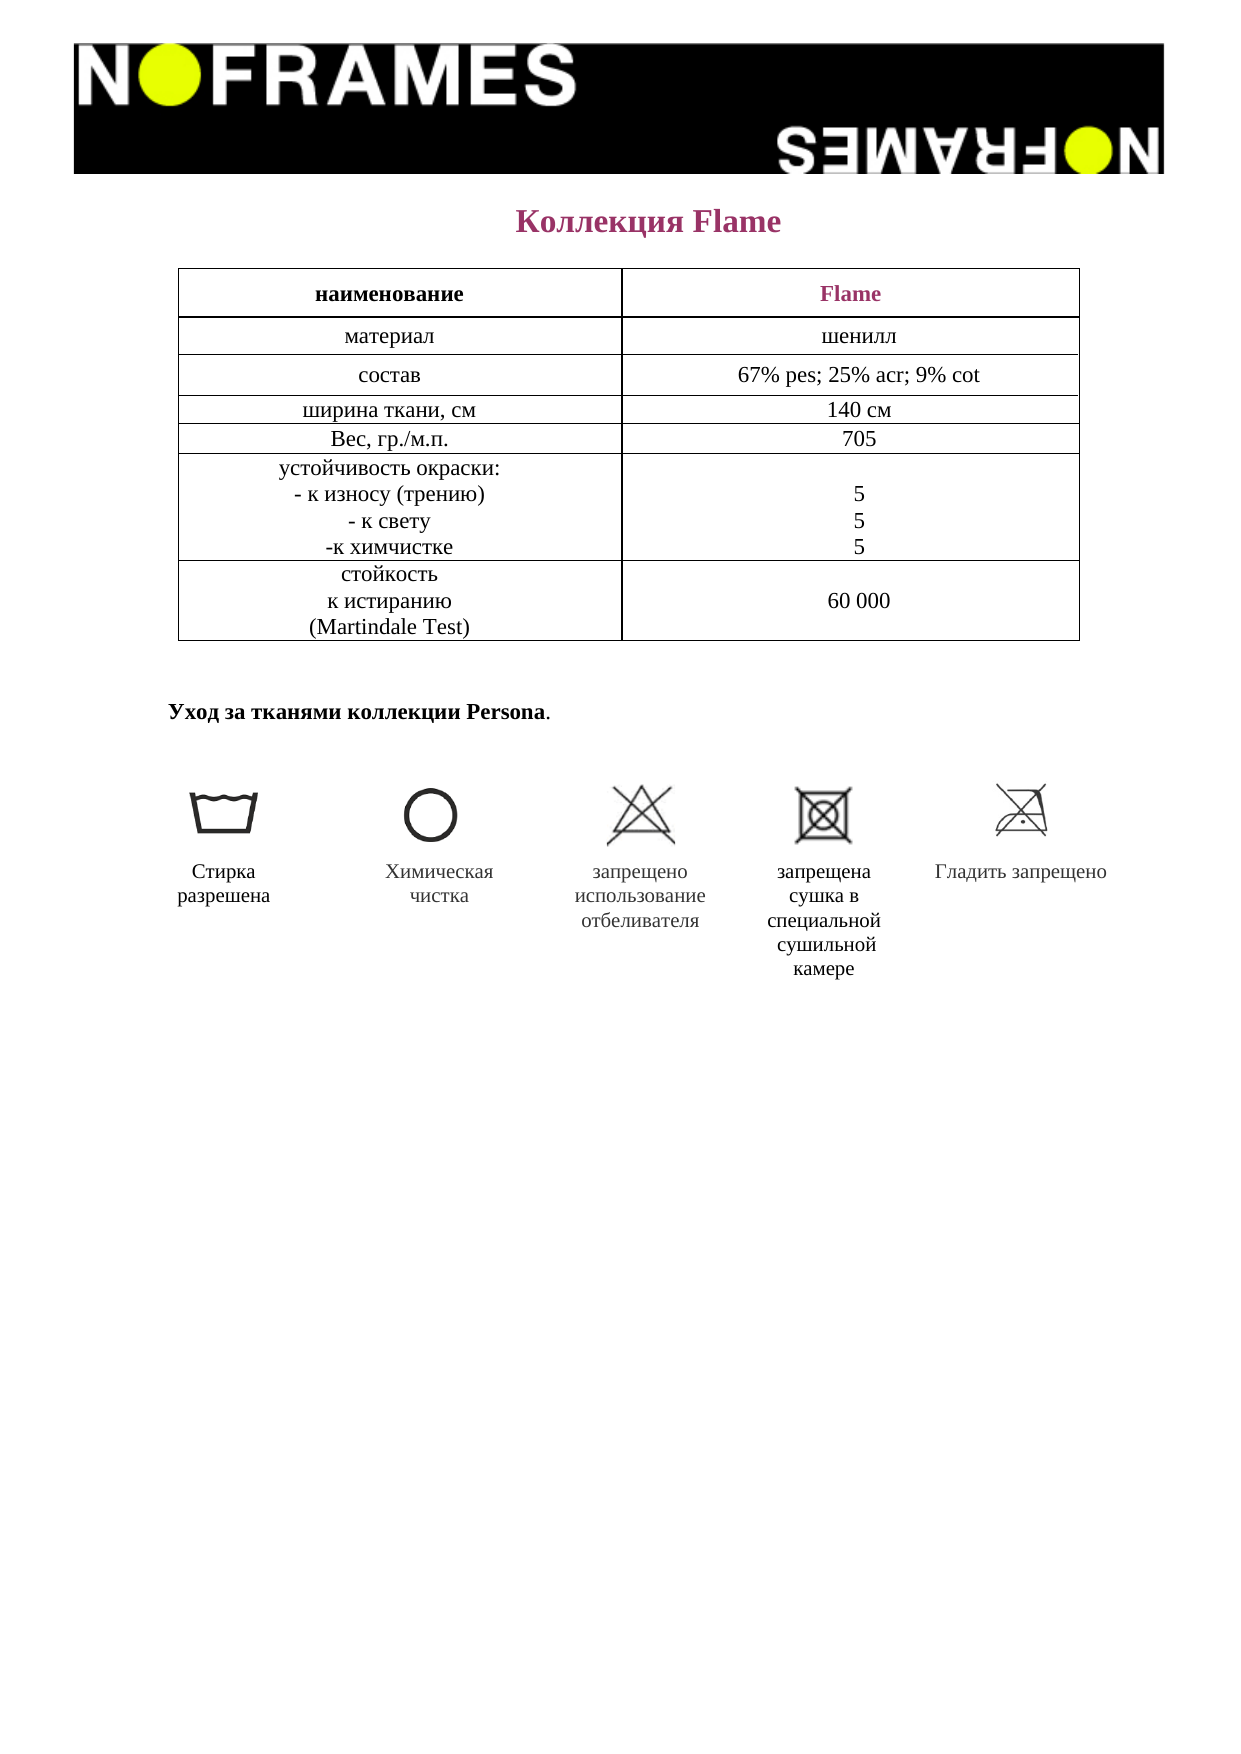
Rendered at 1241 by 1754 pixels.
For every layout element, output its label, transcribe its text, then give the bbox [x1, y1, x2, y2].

table_header [918, 781, 1124, 859]
table_cell запрещена сушка в специальной сушильной камере [730, 859, 918, 980]
table_header [730, 781, 918, 859]
table_cell 140 см [623, 395, 1079, 423]
table_header Flame [623, 269, 1079, 316]
table_cell стойкость к истиранию (Martindale Test) [179, 561, 621, 639]
table_cell ширина ткани, см [179, 396, 621, 423]
table_cell Химическая чистка [329, 859, 561, 980]
picture [992, 780, 1050, 839]
picture [73, 43, 1165, 174]
table_cell 67% pes; 25% acr; 9% cot [623, 354, 1079, 395]
table_cell запрещено использование отбеливателя [561, 859, 730, 980]
picture [788, 780, 860, 852]
table_cell Стирка разрешена [93, 859, 328, 980]
table_header [561, 781, 730, 859]
table_cell Вес, гр./м.п. [179, 424, 621, 453]
picture [606, 780, 676, 850]
table_cell 60 000 [623, 561, 1079, 639]
table_cell Гладить запрещено [918, 859, 1124, 980]
table_cell состав [179, 355, 621, 395]
text Коллекция Flame [130, 202, 1167, 240]
table_cell материал [179, 318, 621, 353]
table_header наименование [179, 269, 621, 316]
table_cell 705 [623, 424, 1079, 453]
picture [392, 788, 472, 842]
table_header [329, 781, 561, 859]
text Уход за тканями коллекции Persona. [168, 698, 1167, 724]
table_cell шенилл [623, 318, 1079, 353]
picture [189, 789, 258, 836]
table_cell 5 5 5 [623, 454, 1079, 559]
table_header [93, 781, 328, 859]
table_cell устойчивость окраски: - к износу (трению) - к свету -к химчистке [179, 454, 621, 559]
